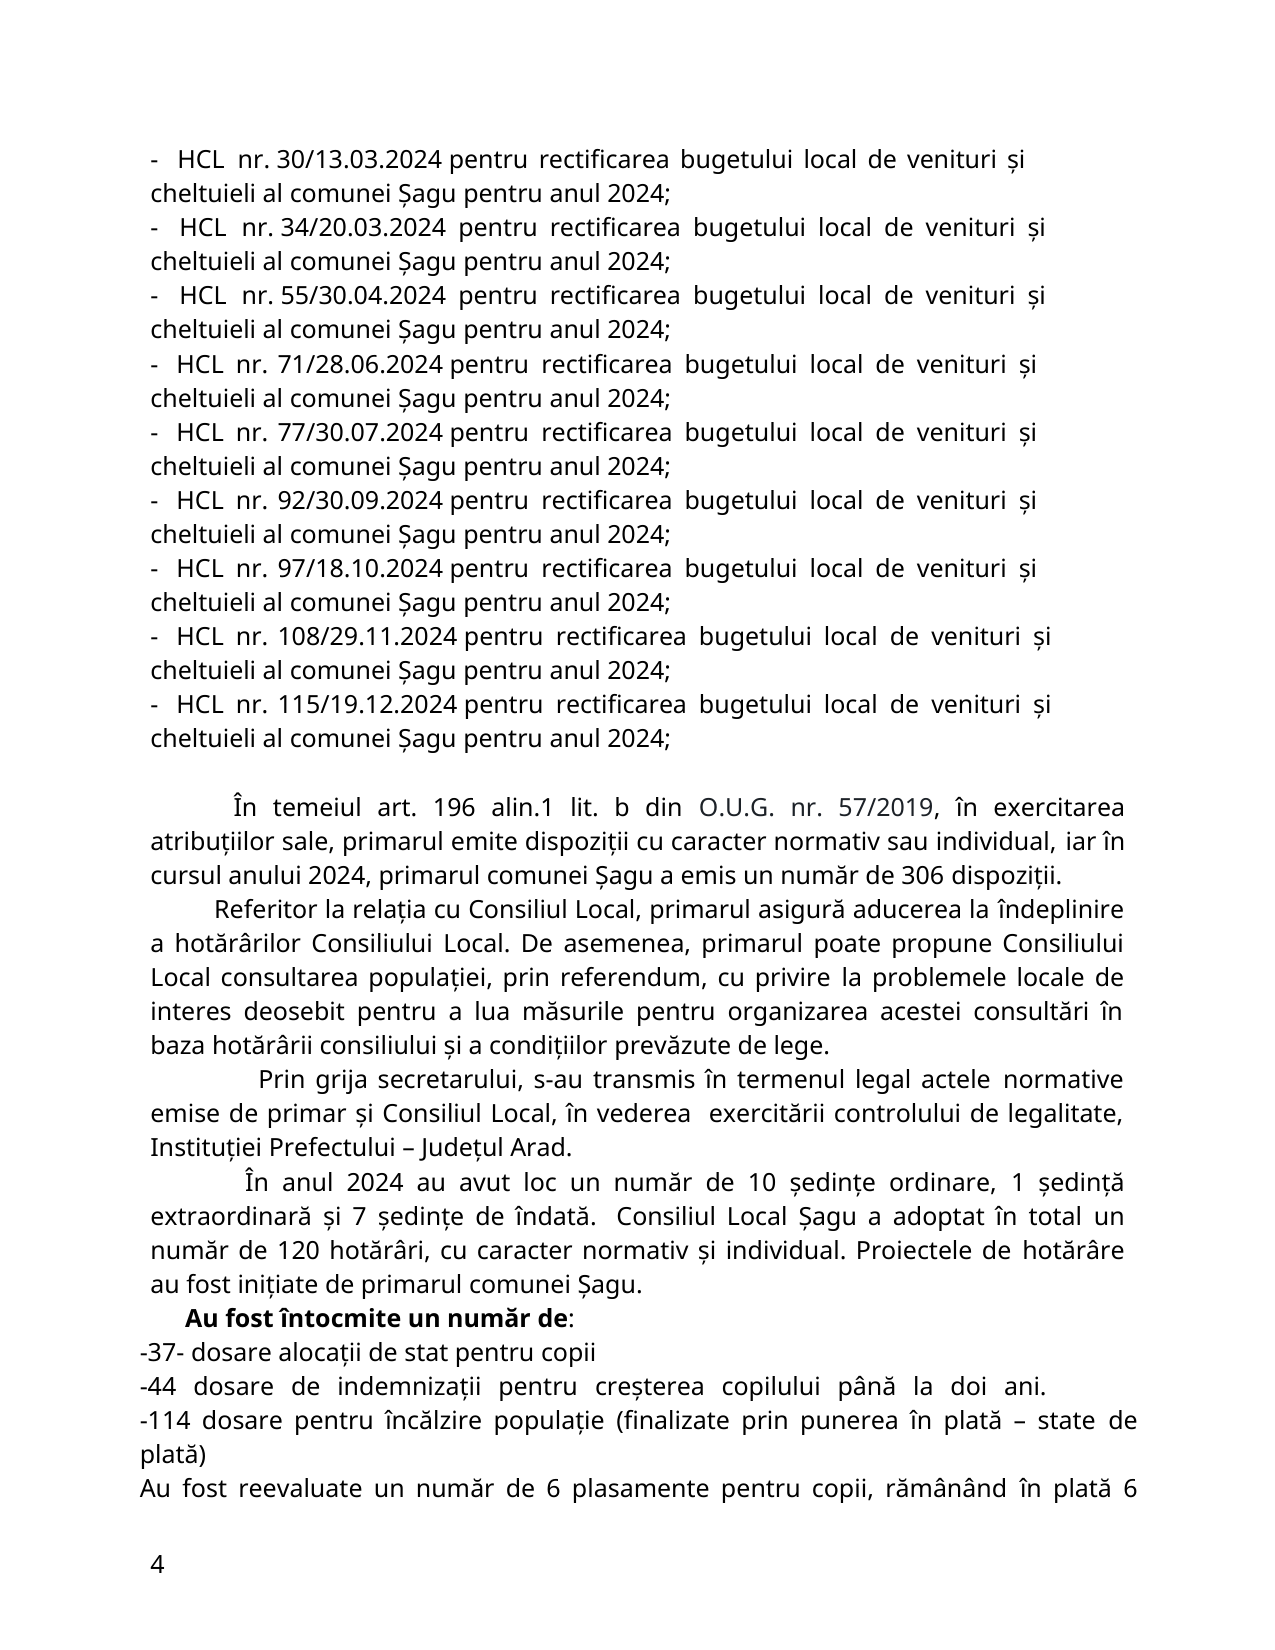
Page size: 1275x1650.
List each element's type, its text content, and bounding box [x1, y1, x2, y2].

text Referitor la relaţia cu Consiliul Local, primarul asigură aducerea la îndeplinire a hotărârilor Consiliului Local. De asemenea, primarul poate propune Consiliului Local consultarea populaţiei, prin referendum, cu privire la problemele locale de interes deosebit pentru a lua măsurile pentru organizarea acestei consultări în baza hotărârii consiliului şi a condiţiilor prevăzute de lege. [150, 891, 1124, 1062]
list HCL nr. 71/28.06.2024 pentru rectificarea bugetului local de venituri şi cheltuieli al comunei Şagu pentru anul 2024; [150, 346, 1124, 414]
text -37- dosare alocaţii de stat pentru copii [139, 1334, 1137, 1369]
list HCL nr. 30/13.03.2024 pentru rectificarea bugetului local de venituri şi cheltuieli al comunei Şagu pentru anul 2024; [150, 142, 1124, 210]
text În temeiul art. 196 alin.1 lit. b din O.U.G. nr. 57/2019, în exercitarea atribuţiilor sale, primarul emite dispoziţii cu caracter normativ sau individual, iar în cursul anului 2024, primarul comunei Şagu a emis un număr de 306 dispoziţii. [150, 789, 1125, 891]
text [139, 1471, 1137, 1505]
text Prin grija secretarului, s-au transmis în termenul legal actele normative emise de primar şi Consiliul Local, în vederea exercitării controlului de legalitate, Instituţiei Prefectului – Judeţul Arad. [150, 1062, 1123, 1164]
list HCL nr. 97/18.10.2024 pentru rectificarea bugetului local de venituri şi cheltuieli al comunei Şagu pentru anul 2024; [150, 551, 1124, 619]
text În anul 2024 au avut loc un număr de 10 şedinţe ordinare, 1 şedinţă extraordinară și 7 ședințe de îndată. Consiliul Local Şagu a adoptat în total un număr de 120 hotărâri, cu caracter normativ şi individual. Proiectele de hotărâre au fost iniţiate de primarul comunei Şagu. [150, 1164, 1124, 1301]
list HCL nr. 108/29.11.2024 pentru rectificarea bugetului local de venituri şi cheltuieli al comunei Şagu pentru anul 2024; [150, 619, 1124, 687]
text -44 dosare de indemnizaţii pentru creşterea copilului până la doi ani. [139, 1369, 1137, 1403]
list HCL nr. 55/30.04.2024 pentru rectificarea bugetului local de venituri şi cheltuieli al comunei Şagu pentru anul 2024; [150, 278, 1124, 346]
text -114 dosare pentru încălzire populaţie (finalizate prin punerea în plată – state de plată) [139, 1403, 1137, 1471]
list HCL nr. 92/30.09.2024 pentru rectificarea bugetului local de venituri şi cheltuieli al comunei Şagu pentru anul 2024; [150, 482, 1124, 551]
list HCL nr. 115/19.12.2024 pentru rectificarea bugetului local de venituri şi cheltuieli al comunei Şagu pentru anul 2024; [150, 687, 1124, 755]
list HCL nr. 34/20.03.2024 pentru rectificarea bugetului local de venituri şi cheltuieli al comunei Şagu pentru anul 2024; [150, 210, 1124, 278]
list HCL nr. 77/30.07.2024 pentru rectificarea bugetului local de venituri şi cheltuieli al comunei Şagu pentru anul 2024; [150, 414, 1124, 482]
subtitle Au fost întocmite un număr de: [139, 1301, 1137, 1334]
